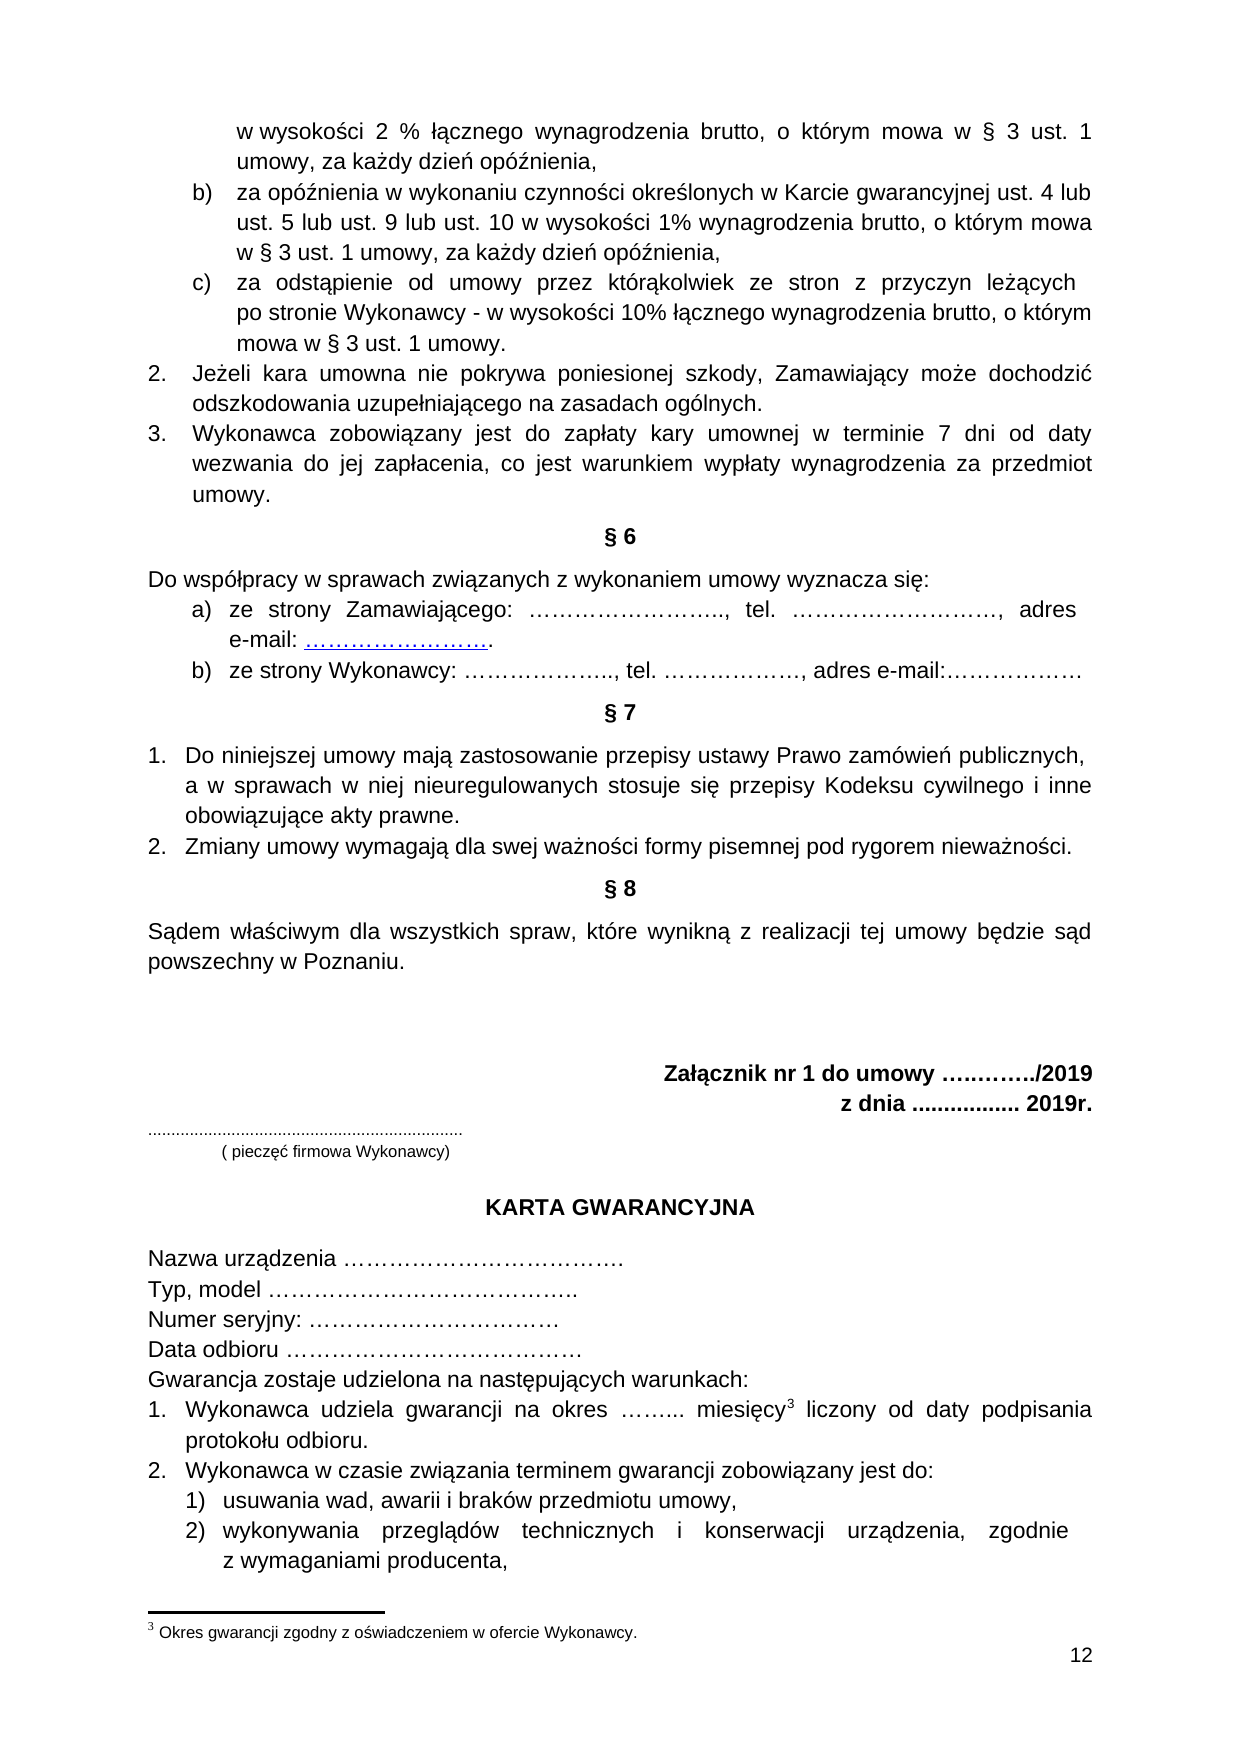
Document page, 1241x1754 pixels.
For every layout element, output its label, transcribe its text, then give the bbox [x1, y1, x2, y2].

list za odstąpienie od umowy przez którąkolwiek ze stron z przyczyn leżących po stronie Wykonawcy - w wysokości 10% łącznego wynagrodzenia brutto, o którym mowa w § 3 ust. 1 umowy. [192, 269, 1092, 356]
text Do współpracy w sprawach związanych z wykonaniem umowy wyznacza się: [148, 566, 1092, 592]
text Gwarancja zostaje udzielona na następujących warunkach: [148, 1366, 1092, 1393]
text § 6 [148, 523, 1092, 550]
text z dnia ................. 2019r. [148, 1090, 1092, 1116]
text Nazwa urządzenia ………………………………. [148, 1245, 1092, 1272]
list Zmiany umowy wymagają dla swej ważności formy pisemnej pod rygorem nieważności. [148, 833, 1092, 859]
text Typ, model ………………………………….. [148, 1276, 1092, 1302]
text Numer seryjny: …………………………… [148, 1306, 1092, 1332]
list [192, 118, 1092, 175]
list ze strony Wykonawcy: ……………….., tel. ………………, adres e-mail:……………… [191, 657, 1092, 683]
list usuwania wad, awarii i braków przedmiotu umowy, [185, 1487, 1092, 1513]
list Jeżeli kara umowna nie pokrywa poniesionej szkody, Zamawiający może dochodzić odszkodowania uzupełniającego na zasadach ogólnych. [148, 360, 1092, 416]
list wykonywania przeglądów technicznych i konserwacji urządzenia, zgodnie z wymaganiami producenta, [185, 1517, 1092, 1574]
list Wykonawca w czasie związania terminem gwarancji zobowiązany jest do: [148, 1457, 1092, 1483]
text .................................................................... [148, 1120, 1092, 1139]
text KARTA GWARANCYJNA [148, 1194, 1092, 1221]
list Wykonawca udziela gwarancji na okres ……... miesięcy liczony od daty podpisania protokołu odbioru. [148, 1396, 1092, 1453]
text Sądem właściwym dla wszystkich spraw, które wynikną z realizacji tej umowy będzie sąd powszechny w Poznaniu. [148, 918, 1092, 975]
list za opóźnienia w wykonaniu czynności określonych w Karcie gwarancyjnej ust. 4 lub ust. 5 lub ust. 9 lub ust. 10 w wysokości 1% wynagrodzenia brutto, o którym mowa w § 3 ust. 1 umowy, za każdy dzień opóźnienia, [192, 178, 1092, 265]
list ze strony Zamawiającego: …………………….., tel. ………………………, adres e-mail: ……………………. [191, 596, 1092, 653]
list Do niniejszej umowy mają zastosowanie przepisy ustawy Prawo zamówień publicznych, a w sprawach w niej nieuregulowanych stosuje się przepisy Kodeksu cywilnego i inne obowiązujące akty prawne. [148, 742, 1092, 829]
text § 7 [148, 699, 1092, 726]
text Załącznik nr 1 do umowy …..……../2019 [148, 1060, 1092, 1086]
text § 8 [148, 875, 1092, 902]
text Data odbioru ………………………………… [148, 1336, 1092, 1362]
list Wykonawca zobowiązany jest do zapłaty kary umownej w terminie 7 dni od daty wezwania do jej zapłacenia, co jest warunkiem wypłaty wynagrodzenia za przedmiot umowy. [148, 420, 1092, 507]
text ( pieczęć firmowa Wykonawcy) [148, 1142, 1092, 1161]
